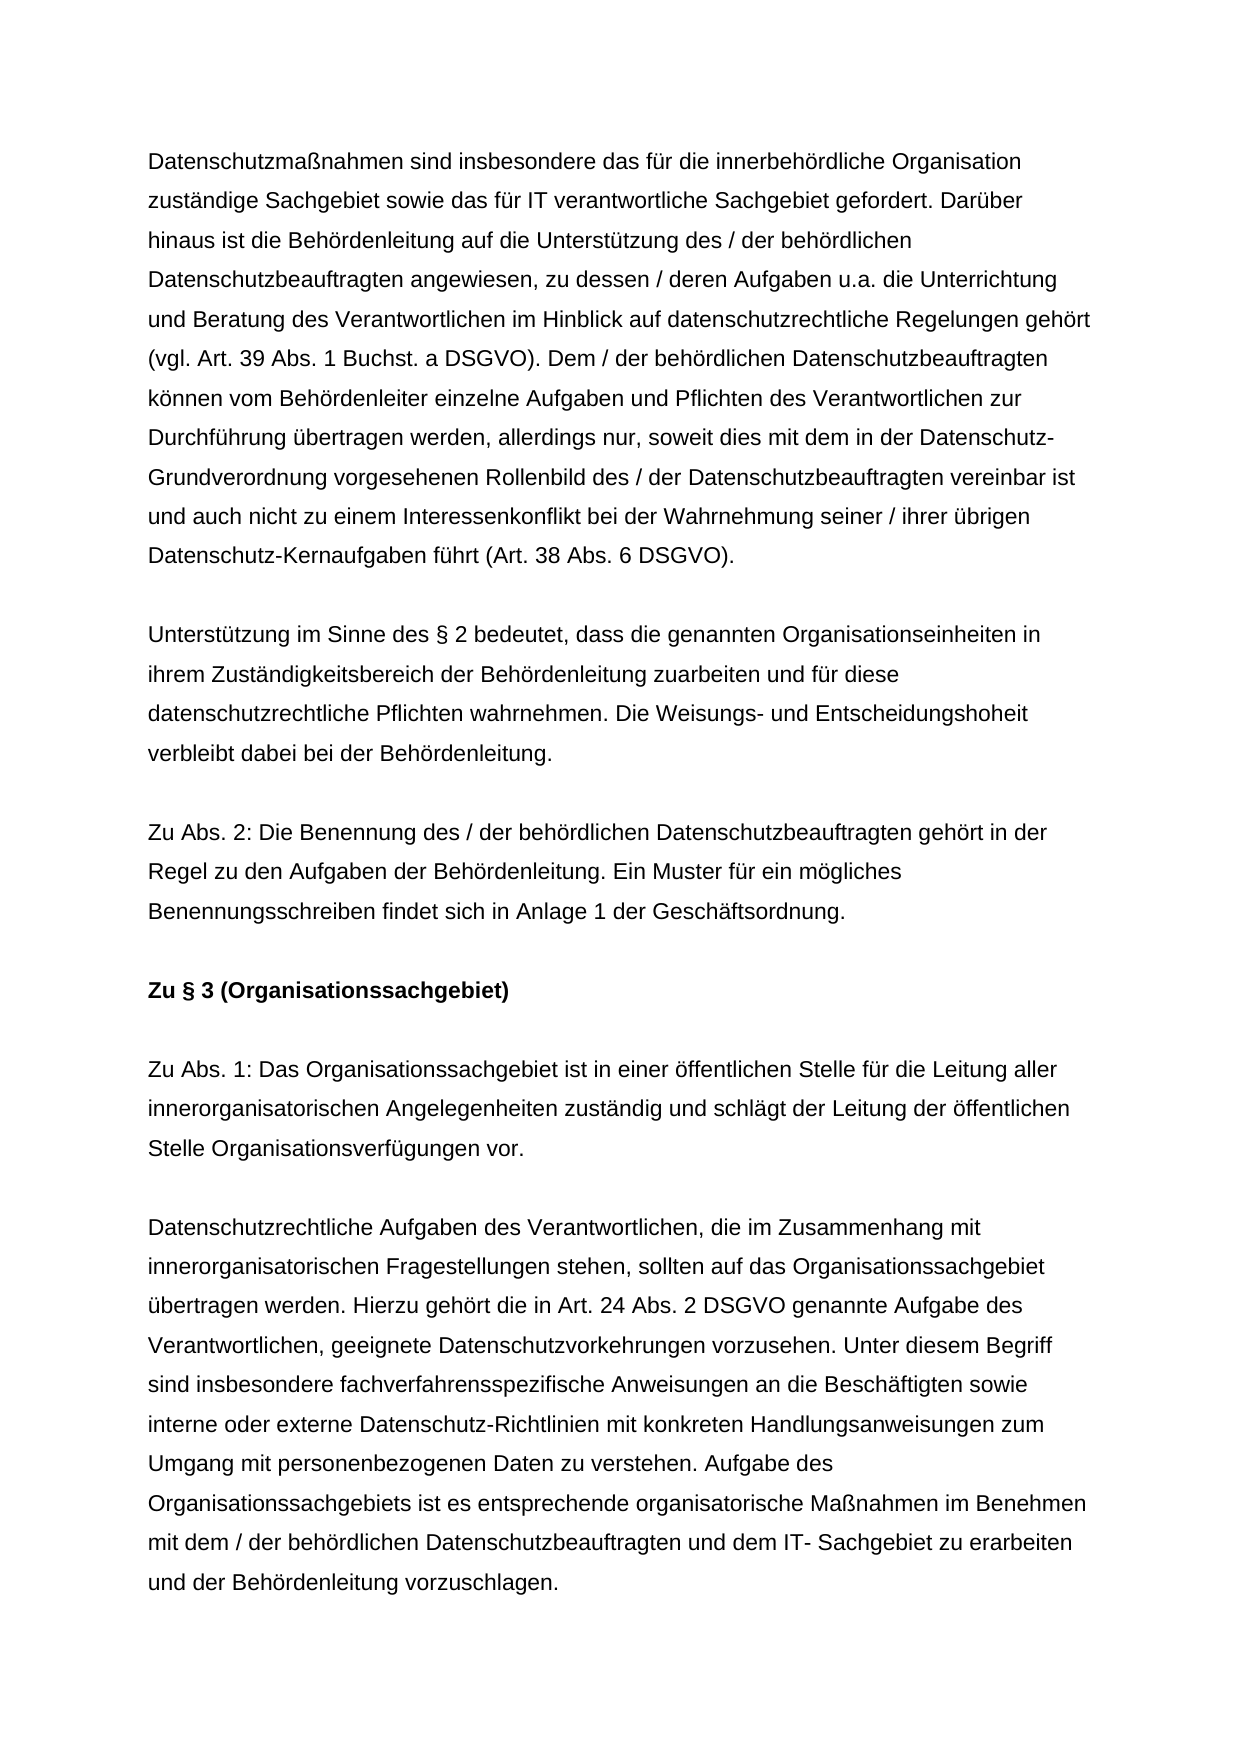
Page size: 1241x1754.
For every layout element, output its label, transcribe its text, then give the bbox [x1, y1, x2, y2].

text Datenschutzrechtliche Aufgaben des Verantwortlichen, die im Zusammenhang mit innerorganisatorischen Fragestellungen stehen, sollten auf das Organisationssachgebiet übertragen werden. Hierzu gehört die in Art. 24 Abs. 2 DSGVO genannte Aufgabe des Verantwortlichen, geeignete Datenschutzvorkehrungen vorzusehen. Unter diesem Begriff sind insbesondere fachverfahrensspezifische Anweisungen an die Beschäftigten sowie interne oder externe Datenschutz-Richtlinien mit konkreten Handlungsanweisungen zum Umgang mit personenbezogenen Daten zu verstehen. Aufgabe des Organisationssachgebiets ist es entsprechende organisatorische Maßnahmen im Benehmen mit dem / der behördlichen Datenschutzbeauftragten und dem IT- Sachgebiet zu erarbeiten und der Behördenleitung vorzuschlagen. [148, 1213, 1093, 1595]
text Zu Abs. 2: Die Benennung des / der behördlichen Datenschutzbeauftragten gehört in der Regel zu den Aufgaben der Behördenleitung. Ein Muster für ein mögliches Benennungsschreiben findet sich in Anlage 1 der Geschäftsordnung. [148, 819, 1093, 924]
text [148, 148, 1093, 569]
text Zu § 3 (Organisationssachgebiet) [148, 977, 1093, 1003]
text Unterstützung im Sinne des § 2 bedeutet, dass die genannten Organisationseinheiten in ihrem Zuständigkeitsbereich der Behördenleitung zuarbeiten und für diese datenschutzrechtliche Pflichten wahrnehmen. Die Weisungs- und Entscheidungshoheit verbleibt dabei bei der Behördenleitung. [148, 621, 1093, 766]
text Zu Abs. 1: Das Organisationssachgebiet ist in einer öffentlichen Stelle für die Leitung aller innerorganisatorischen Angelegenheiten zuständig und schlägt der Leitung der öffentlichen Stelle Organisationsverfügungen vor. [148, 1056, 1093, 1161]
